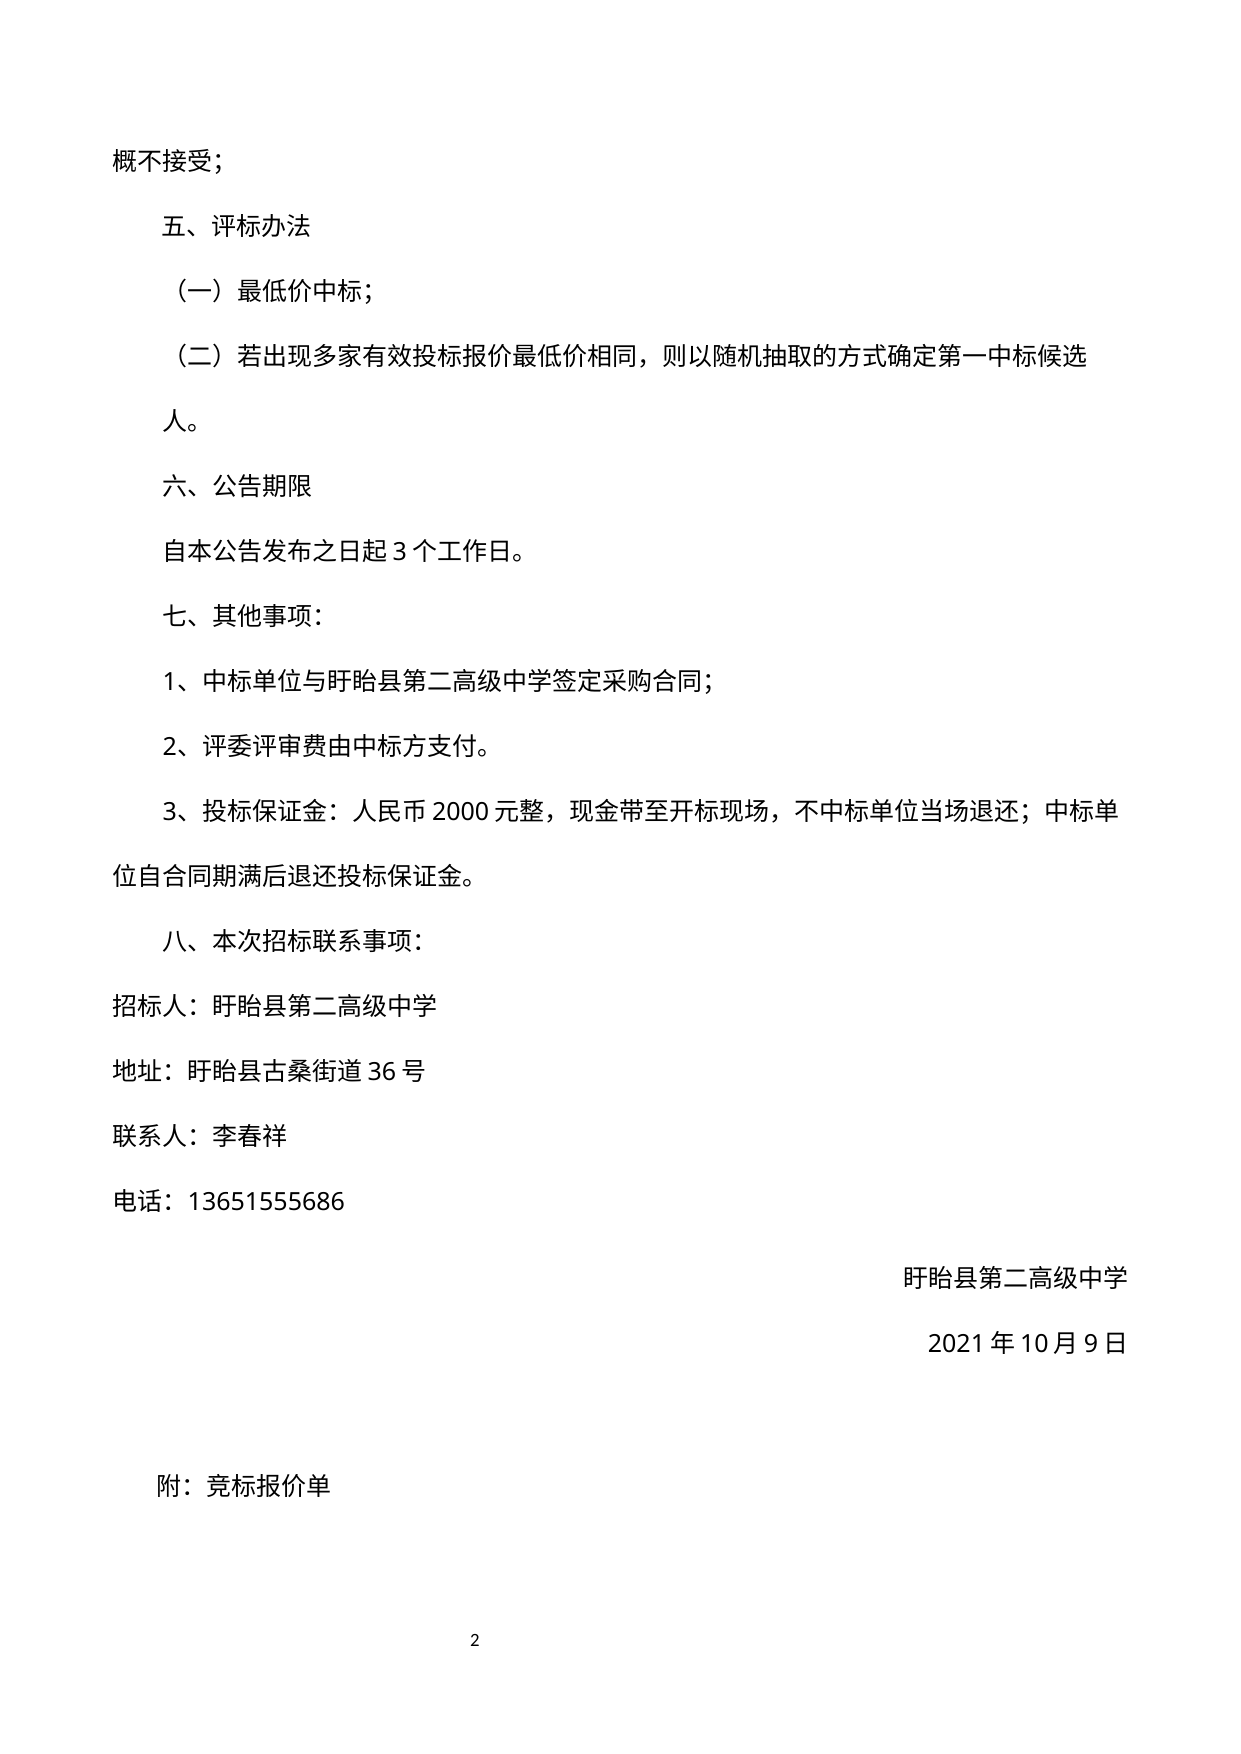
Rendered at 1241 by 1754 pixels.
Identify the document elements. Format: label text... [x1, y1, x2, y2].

text 五、评标办法 [112, 192, 1128, 257]
subtitle 招标人：盱眙县第二高级中学 [112, 972, 1128, 1037]
text 地址：盱眙县古桑街道36号 [112, 1037, 1128, 1102]
text 六、公告期限 [162, 452, 1128, 517]
text 自本公告发布之日起3个工作日。 [112, 517, 1128, 582]
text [112, 127, 1128, 192]
text （二）若出现多家有效投标报价最低价相同，则以随机抽取的方式确定第一中标候选人。 [162, 322, 1128, 452]
text 电话：13651555686 [112, 1167, 1128, 1232]
text 2021年10月9日 [112, 1309, 1128, 1374]
text 1、中标单位与盱眙县第二高级中学签定采购合同； [112, 647, 1128, 712]
text 附：竞标报价单 [112, 1452, 1128, 1517]
text 联系人：李春祥 [112, 1102, 1128, 1167]
text 八、本次招标联系事项： [112, 907, 1128, 972]
text 盱眙县第二高级中学 [112, 1244, 1128, 1309]
text 七、其他事项： [112, 582, 1128, 647]
text （一）最低价中标； [112, 257, 1128, 322]
text 2、评委评审费由中标方支付。 [112, 712, 1128, 777]
text 3、投标保证金：人民币2000元整，现金带至开标现场，不中标单位当场退还；中标单位自合同期满后退还投标保证金。 [112, 777, 1128, 907]
